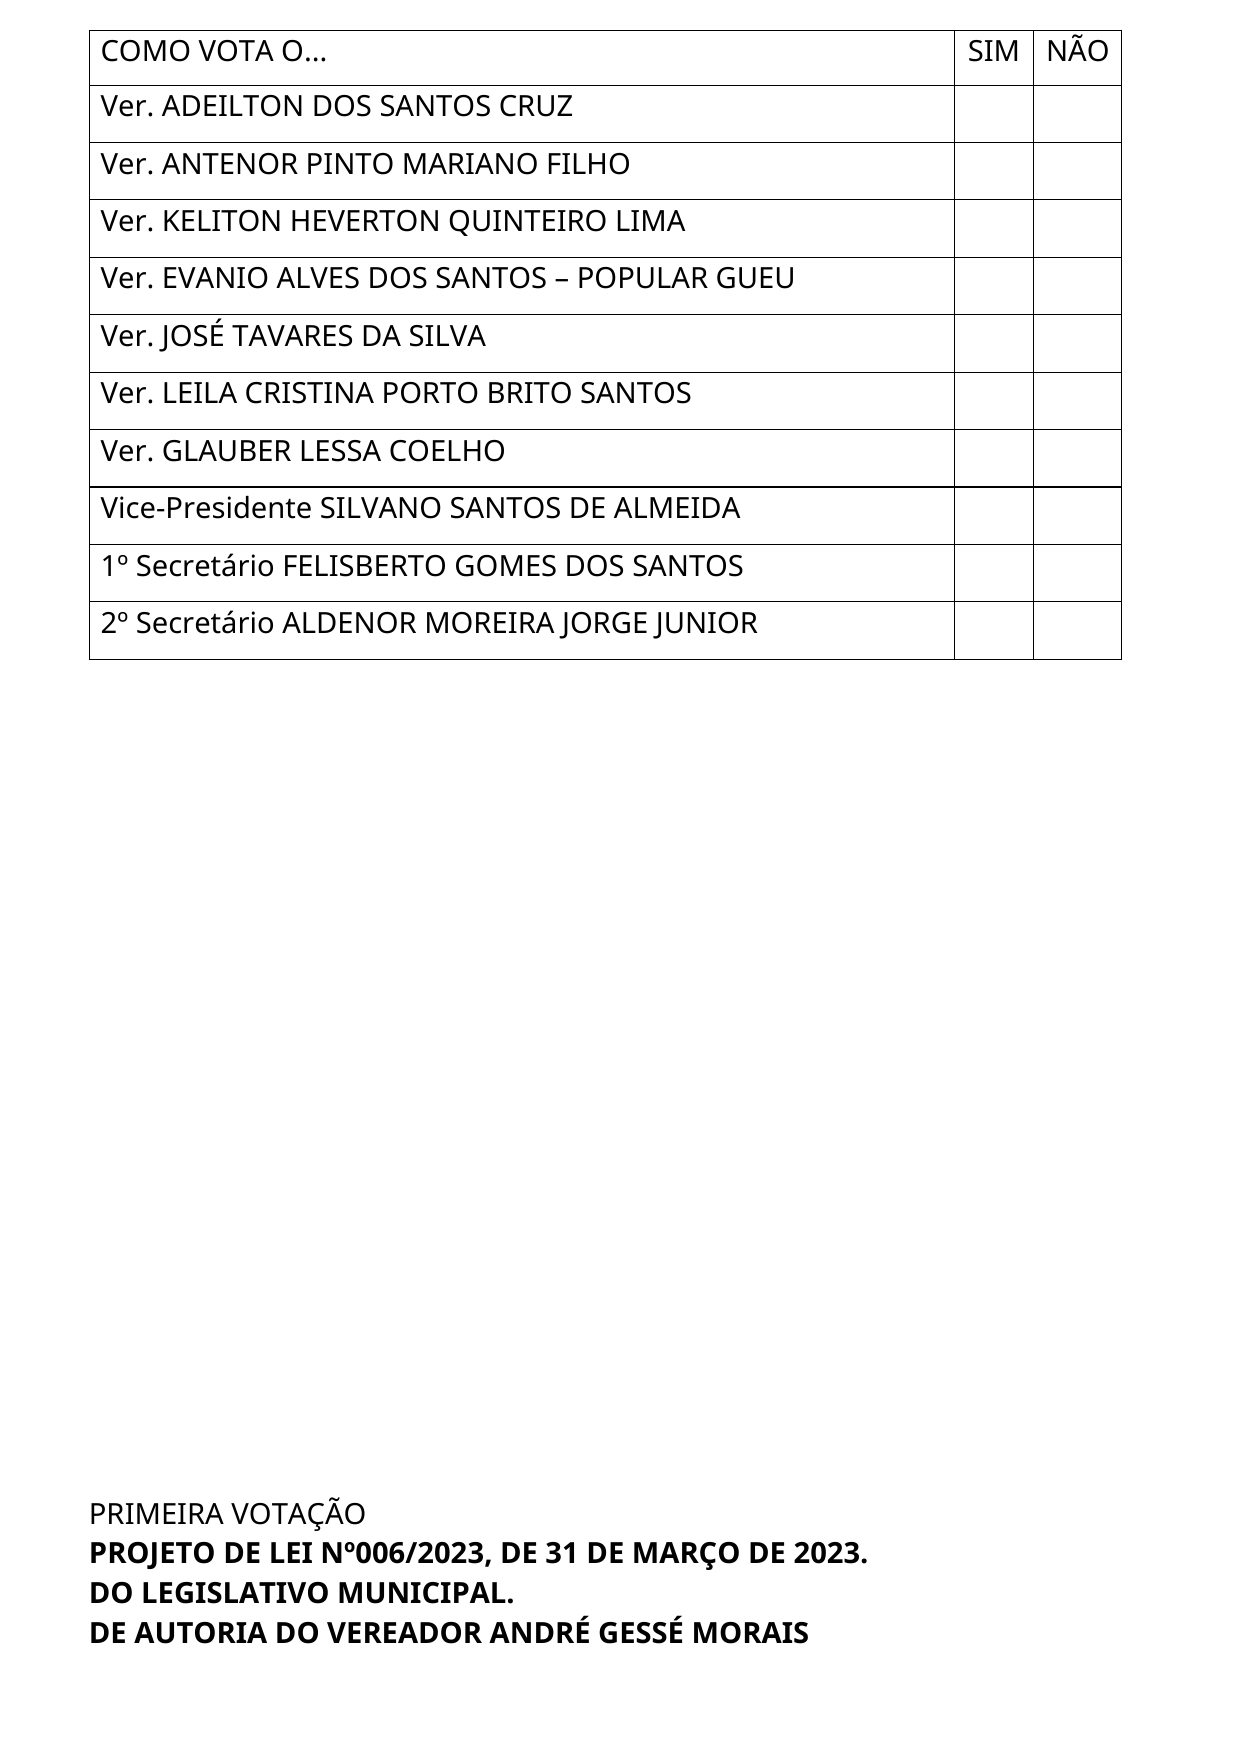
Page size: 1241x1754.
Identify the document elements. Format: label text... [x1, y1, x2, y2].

table_header SIM [955, 31, 1033, 84]
table_cell 1º Secretário FELISBERTO GOMES DOS SANTOS [90, 545, 954, 601]
text PROJETO DE LEI Nº006/2023, DE 31 DE MARÇO DE 2023. [89, 1533, 1122, 1572]
table_cell [1034, 373, 1121, 429]
table_cell Ver. EVANIO ALVES DOS SANTOS – POPULAR GUEU [90, 258, 954, 314]
table_header NÃO [1034, 31, 1121, 84]
table_cell [1034, 315, 1121, 372]
table_cell [955, 200, 1033, 257]
table_cell [1034, 86, 1121, 142]
table_cell [955, 86, 1033, 142]
table_cell Vice-Presidente SILVANO SANTOS DE ALMEIDA [90, 488, 954, 544]
table_cell [1034, 200, 1121, 257]
table_cell [1034, 545, 1121, 601]
text DE AUTORIA DO VEREADOR ANDRÉ GESSÉ MORAIS [89, 1612, 1122, 1652]
text PRIMEIRA VOTAÇÃO [89, 1493, 1122, 1533]
table_cell Ver. KELITON HEVERTON QUINTEIRO LIMA [90, 200, 954, 257]
text DO LEGISLATIVO MUNICIPAL. [89, 1572, 1122, 1612]
table_cell Ver. JOSÉ TAVARES DA SILVA [90, 315, 954, 372]
table_cell [955, 602, 1033, 658]
table_cell Ver. LEILA CRISTINA PORTO BRITO SANTOS [90, 373, 954, 429]
table_cell [1034, 430, 1121, 486]
table_header COMO VOTA O... [90, 31, 954, 84]
table_cell [955, 373, 1033, 429]
table_cell Ver. ADEILTON DOS SANTOS CRUZ [90, 86, 954, 142]
table_cell [955, 315, 1033, 372]
table_cell [955, 430, 1033, 486]
table_cell 2º Secretário ALDENOR MOREIRA JORGE JUNIOR [90, 602, 954, 658]
table_cell [955, 545, 1033, 601]
table_cell [1034, 488, 1121, 544]
table_cell [955, 143, 1033, 199]
table_cell Ver. GLAUBER LESSA COELHO [90, 430, 954, 486]
table_cell [955, 258, 1033, 314]
table_cell [1034, 143, 1121, 199]
table_cell Ver. ANTENOR PINTO MARIANO FILHO [90, 143, 954, 199]
table_cell [1034, 258, 1121, 314]
table_cell [1034, 602, 1121, 658]
table_cell [955, 488, 1033, 544]
